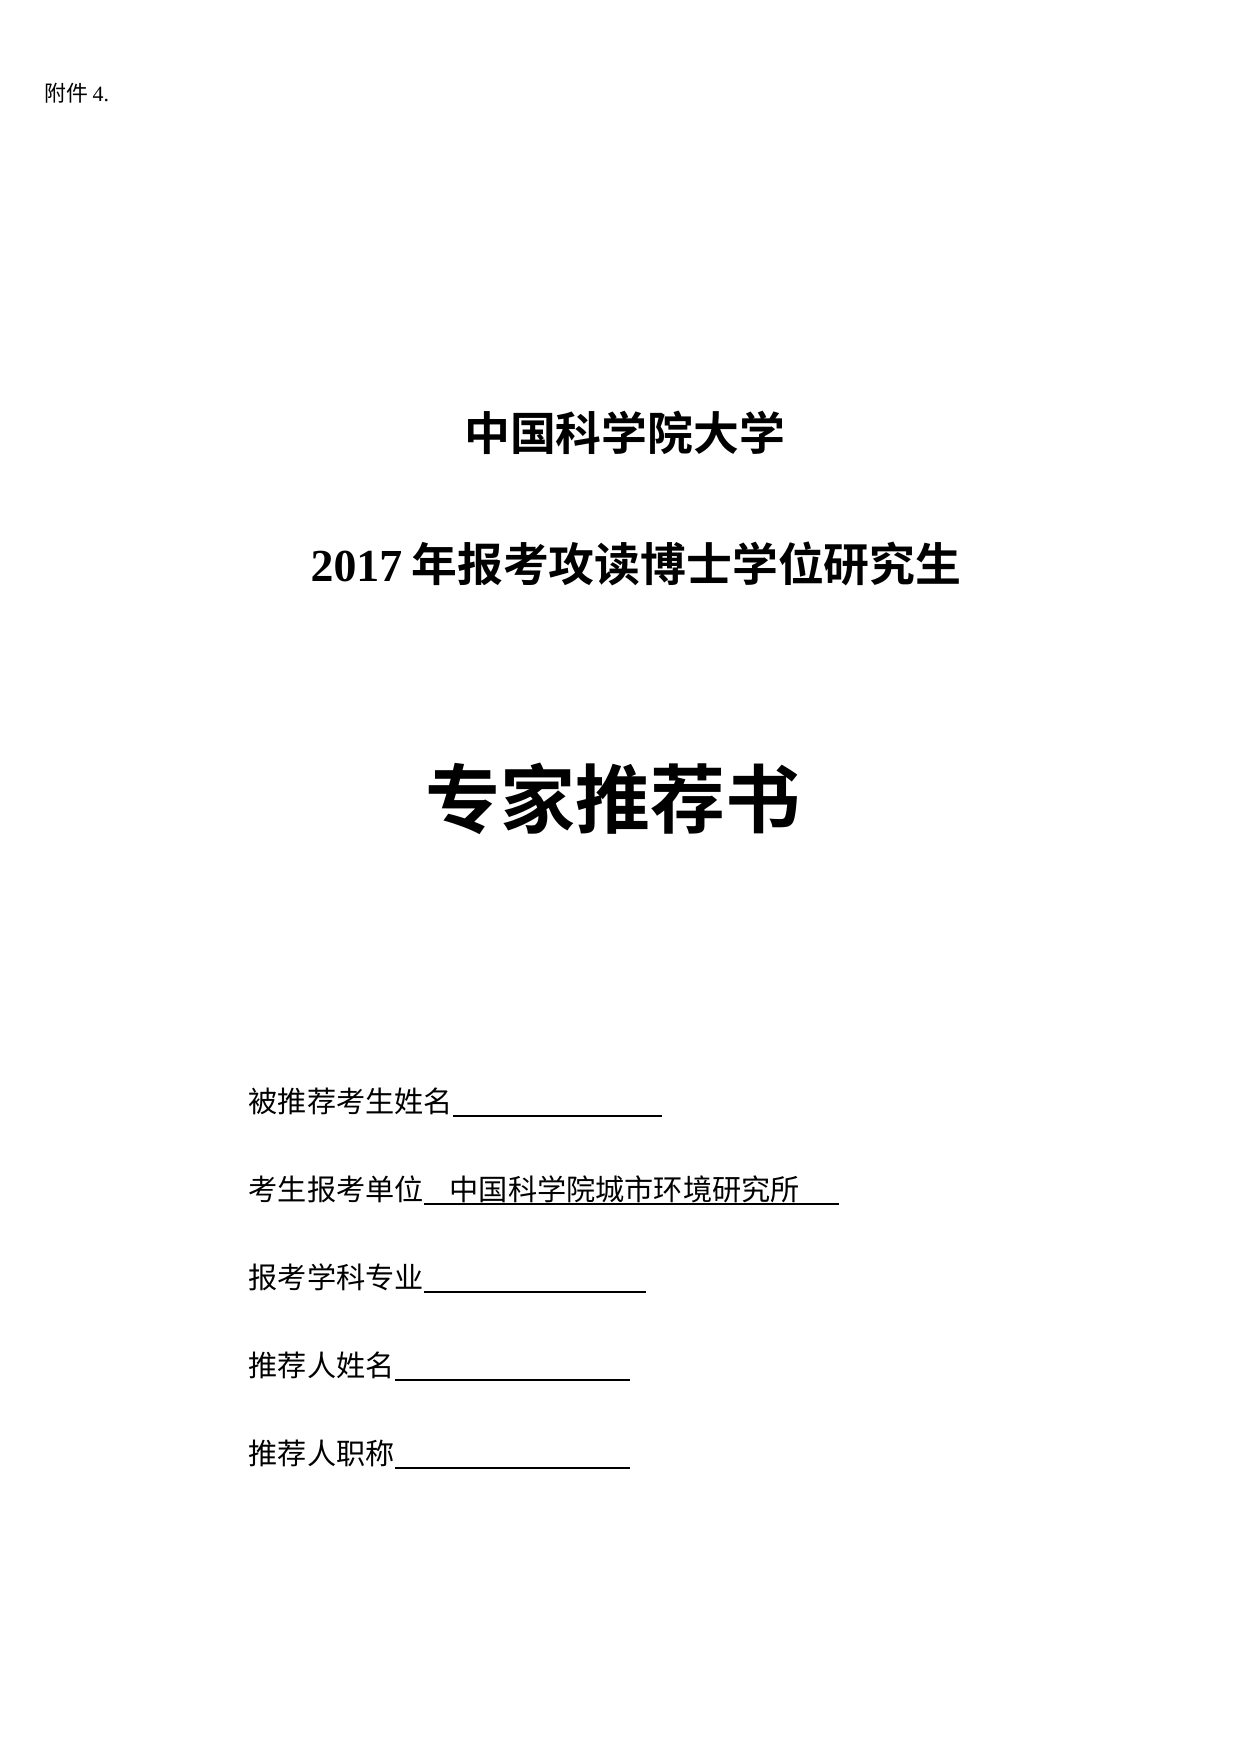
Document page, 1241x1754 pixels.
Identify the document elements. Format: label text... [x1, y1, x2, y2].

text 考生报考单位 中国科学院城市环境研究所 [44, 1155, 1181, 1220]
text 中国科学院大学 [44, 382, 1181, 479]
text 推荐人姓名 [44, 1331, 1181, 1396]
text 2017年报考攻读博士学位研究生 [44, 512, 1181, 610]
text 附件4. [44, 75, 1181, 108]
text 推荐人职称 [44, 1419, 1181, 1484]
text 报考学科专业 [44, 1243, 1181, 1308]
text 专家推荐书 [44, 729, 1181, 859]
text 被推荐考生姓名 [44, 1067, 1181, 1132]
